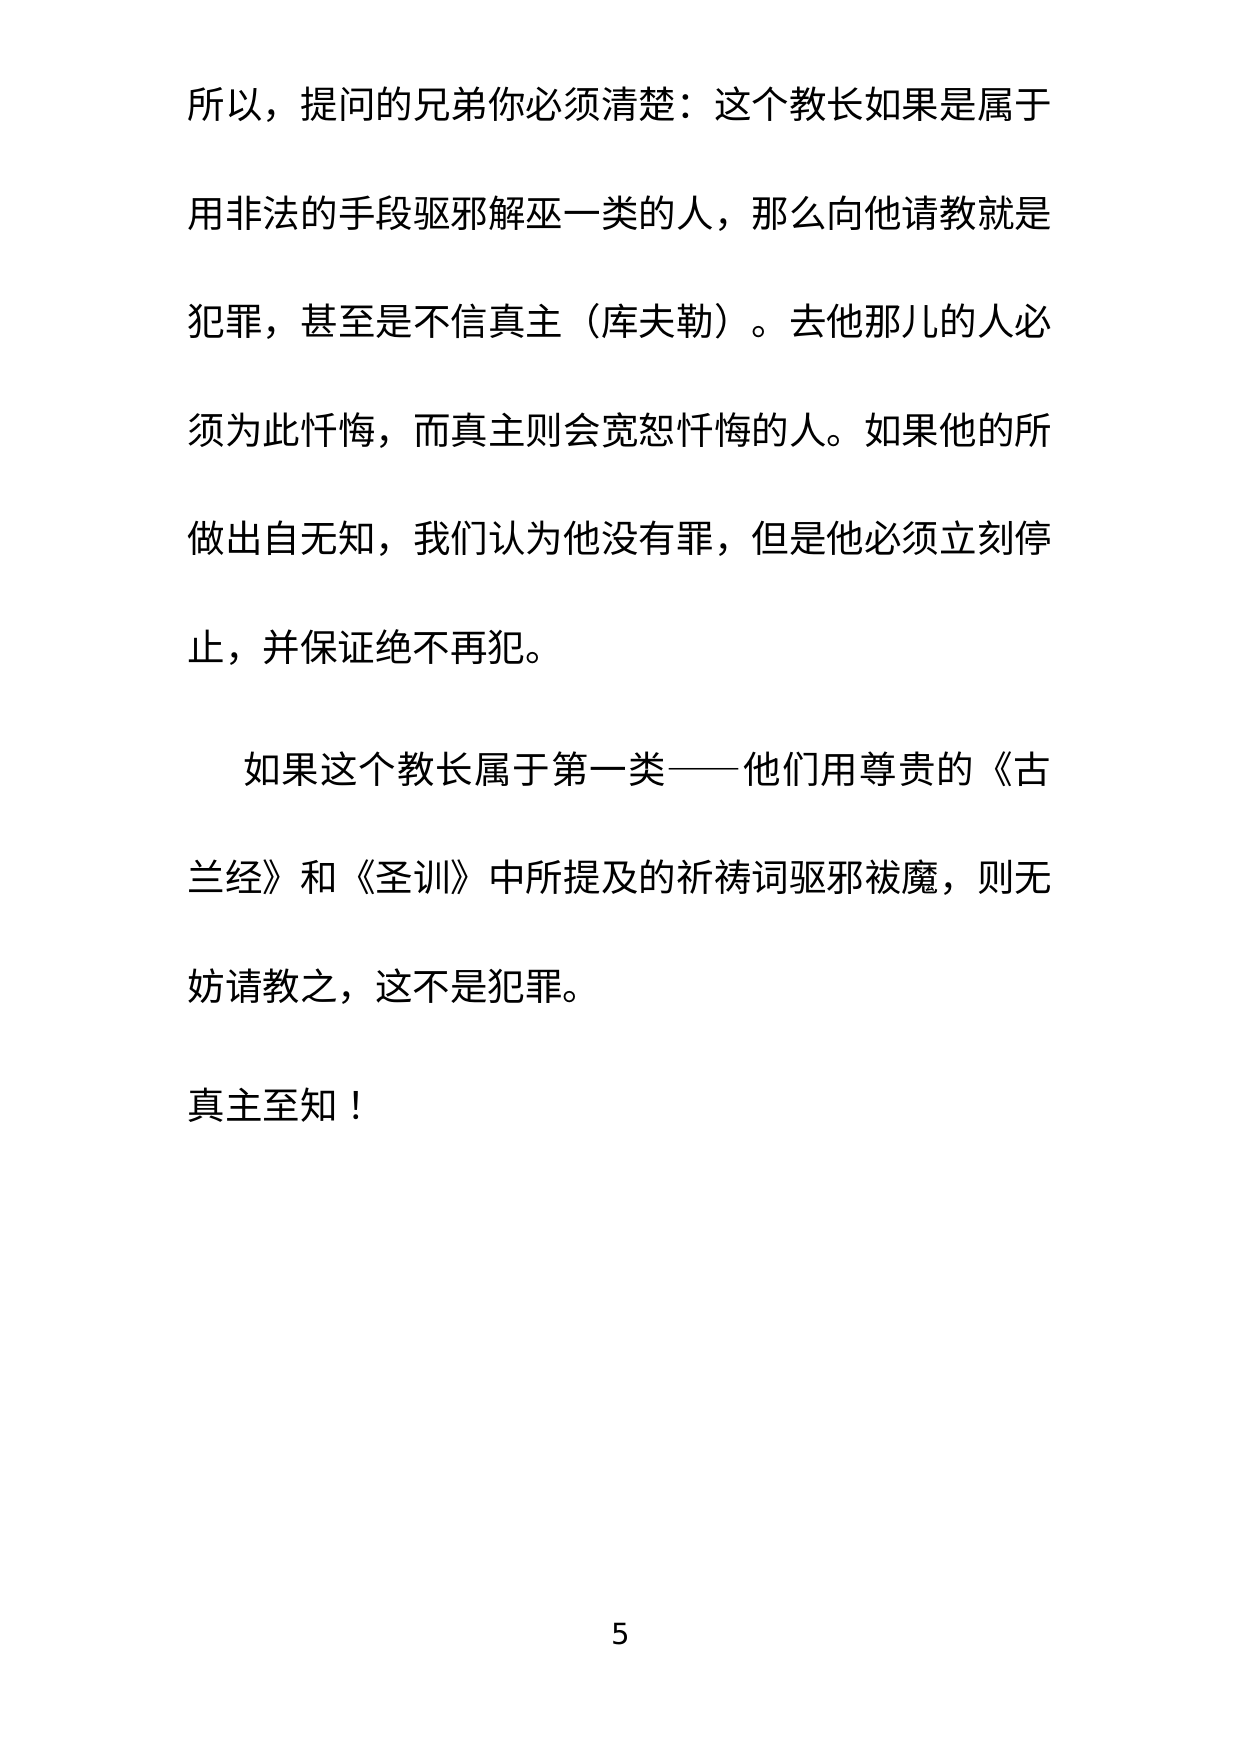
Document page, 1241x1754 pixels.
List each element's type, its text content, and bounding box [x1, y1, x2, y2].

text 如果这个教长属于第一类——他们用尊贵的《古兰经》和《圣训》中所提及的祈祷词驱邪袚魔，则无妨请教之，这不是犯罪。 [187, 740, 1053, 1011]
text 所以，提问的兄弟你必须清楚：这个教长如果是属于用非法的手段驱邪解巫一类的人，那么向他请教就是犯罪，甚至是不信真主（库夫勒）。去他那儿的人必须为此忏悔，而真主则会宽恕忏悔的人。如果他的所做出自无知，我们认为他没有罪，但是他必须立刻停止，并保证绝不再犯。 [187, 75, 1053, 672]
text 真主至知！ [187, 1079, 1053, 1130]
